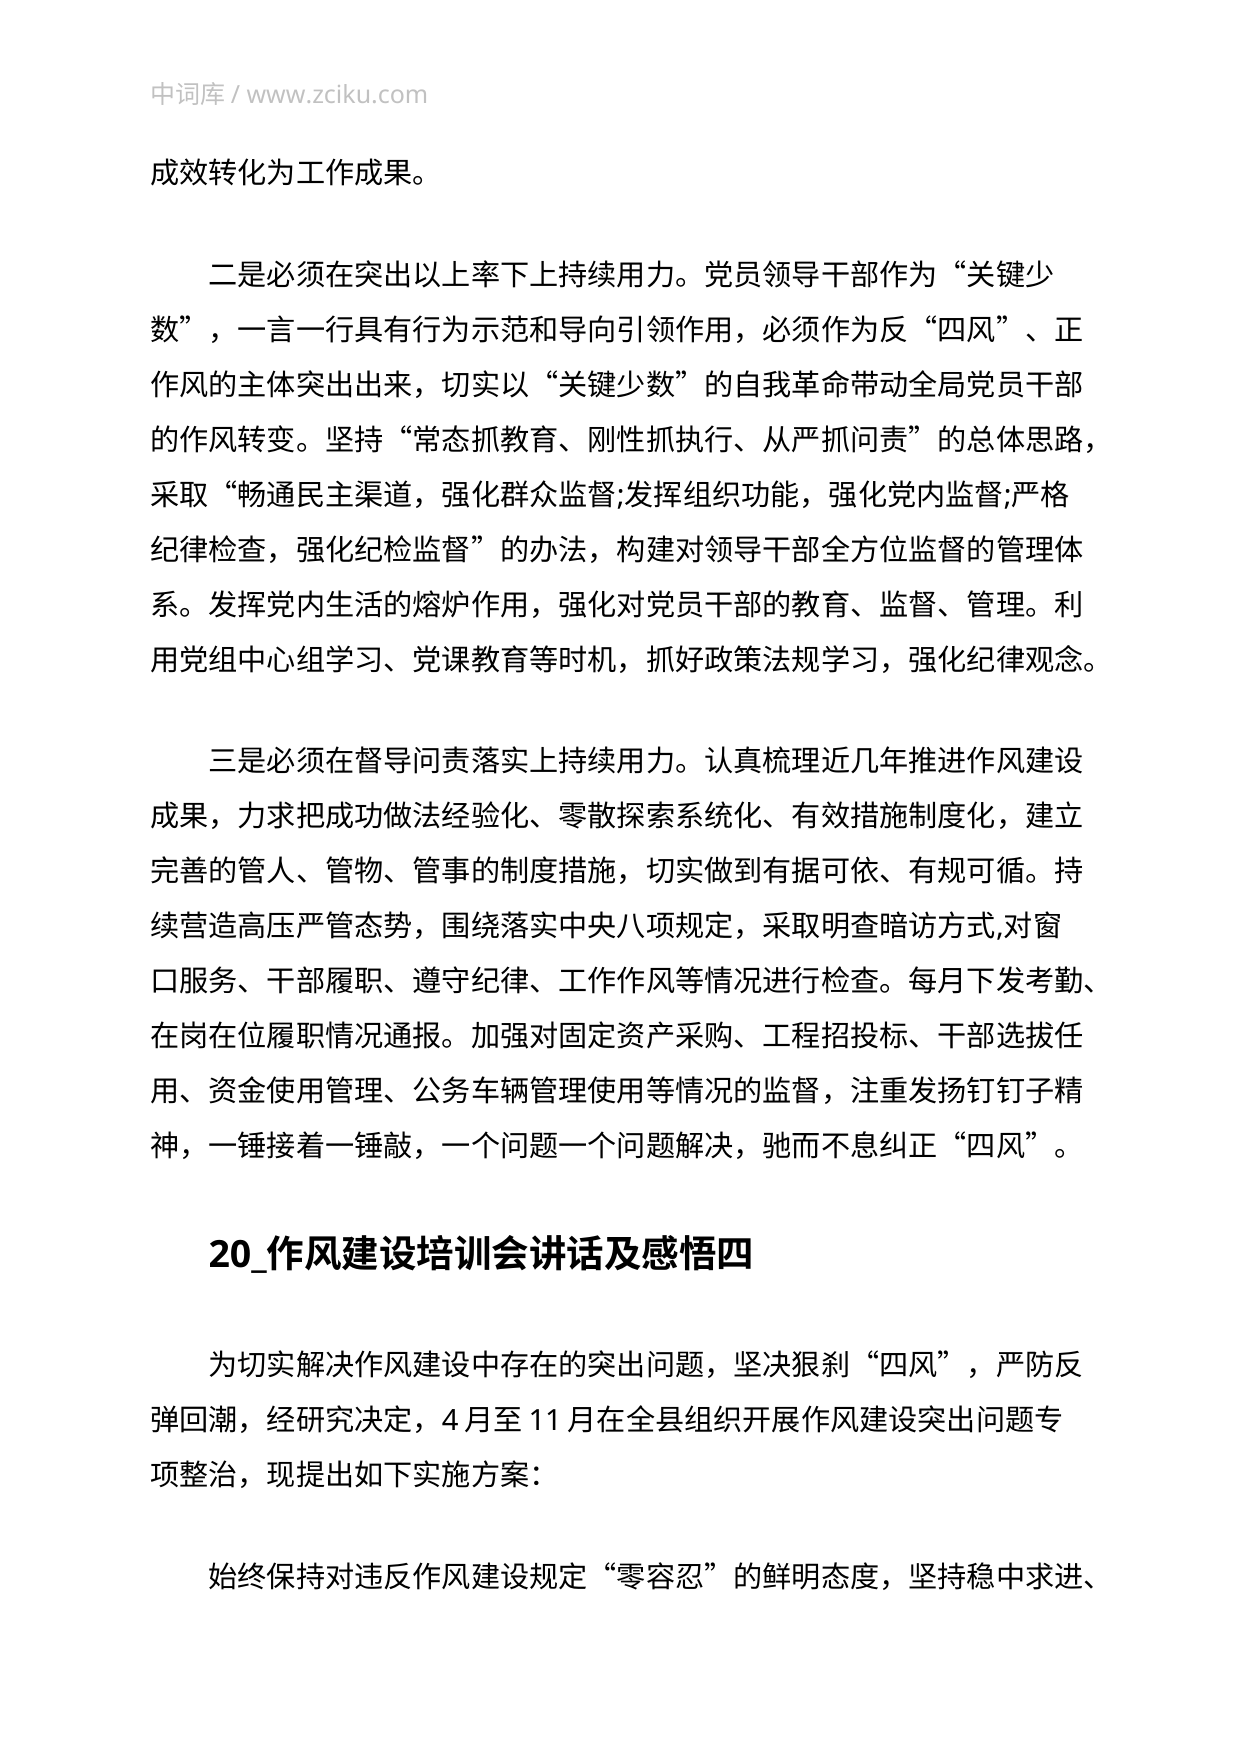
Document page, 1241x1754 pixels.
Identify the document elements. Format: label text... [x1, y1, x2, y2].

text 二是必须在突出以上率下上持续用力。党员领导干部作为“关键少数”，一言一行具有行为示范和导向引领作用，必须作为反“四风”、正作风的主体突出出来，切实以“关键少数”的自我革命带动全局党员干部的作风转变。坚持“常态抓教育、刚性抓执行、从严抓问责”的总体思路，采取“畅通民主渠道，强化群众监督;发挥组织功能，强化党内监督;严格纪律检查，强化纪检监督”的办法，构建对领导干部全方位监督的管理体系。发挥党内生活的熔炉作用，强化对党员干部的教育、监督、管理。利用党组中心组学习、党课教育等时机，抓好政策法规学习，强化纪律观念。 [150, 252, 1090, 678]
text 20_作风建设培训会讲话及感悟四 [150, 1224, 1090, 1278]
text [150, 150, 1090, 192]
text 为切实解决作风建设中存在的突出问题，坚决狠刹“四风”，严防反弹回潮，经研究决定，4月至11月在全县组织开展作风建设突出问题专项整治，现提出如下实施方案： [150, 1342, 1090, 1494]
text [150, 1553, 1090, 1596]
text 三是必须在督导问责落实上持续用力。认真梳理近几年推进作风建设成果，力求把成功做法经验化、零散探索系统化、有效措施制度化，建立完善的管人、管物、管事的制度措施，切实做到有据可依、有规可循。持续营造高压严管态势，围绕落实中央八项规定，采取明查暗访方式,对窗口服务、干部履职、遵守纪律、工作作风等情况进行检查。每月下发考勤、在岗在位履职情况通报。加强对固定资产采购、工程招投标、干部选拔任用、资金使用管理、公务车辆管理使用等情况的监督，注重发扬钉钉子精神，一锤接着一锤敲，一个问题一个问题解决，驰而不息纠正“四风”。 [150, 738, 1090, 1164]
